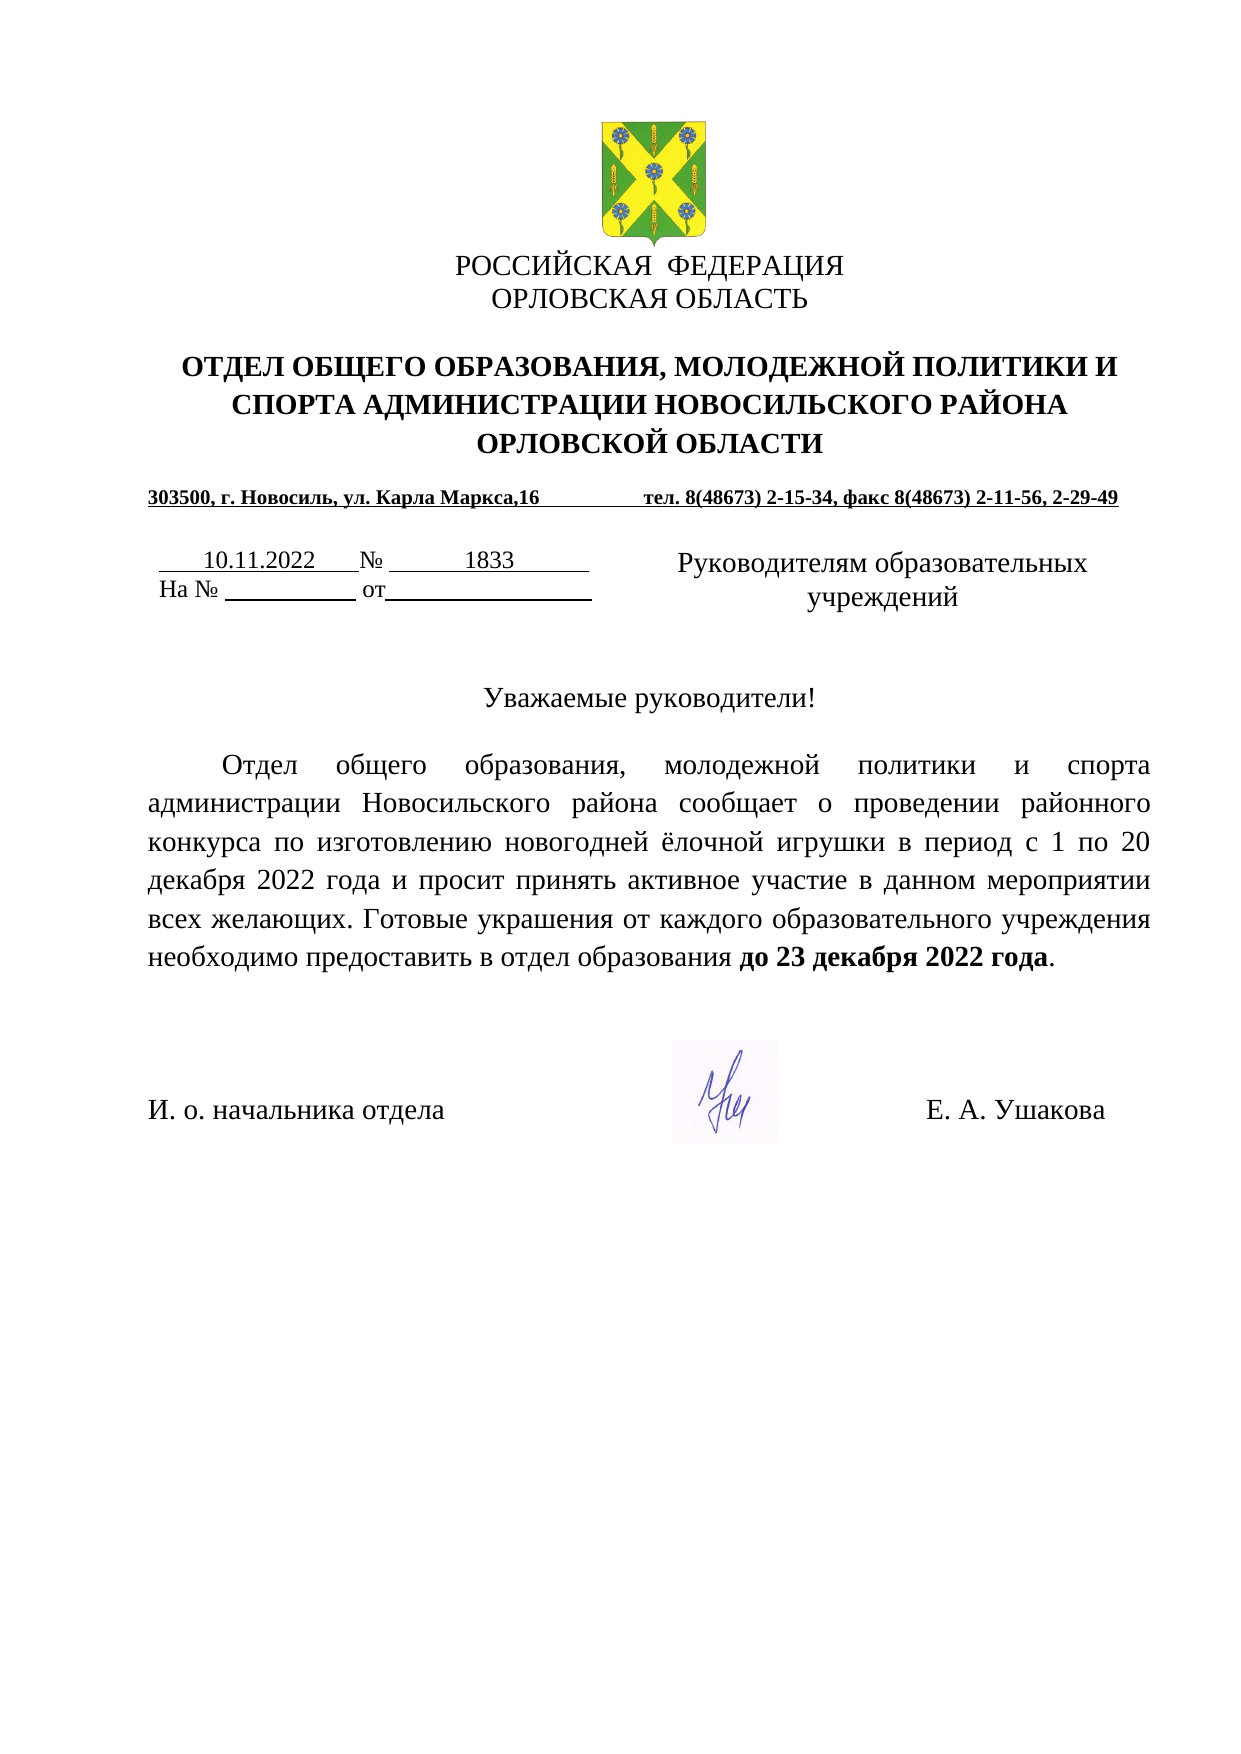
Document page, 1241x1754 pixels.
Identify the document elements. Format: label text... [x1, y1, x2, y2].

picture [599, 118, 708, 249]
text РОССИЙСКАЯ ФЕДЕРАЦИЯ [148, 248, 1152, 282]
text Отдел общего образования, молодежной политики и спорта администрации Новосильского района сообщает о проведении районного конкурса по изготовлению новогодней ёлочной игрушки в период с 1 по 20 декабря 2022 года и просит принять активное участие в данном мероприятии всех желающих. Готовые украшения от каждого образовательного учреждения необходимо предоставить в отдел образования до 23 декабря 2022 года. [148, 747, 1152, 973]
table_header 10.11.2022 № 1833 На № от . [148, 546, 617, 613]
table_header Руководителям образовательных учреждений [617, 546, 1148, 613]
text ОРЛОВСКАЯ ОБЛАСТЬ [148, 282, 1152, 315]
text . Новосиль, ул. Карла Маркса,16 тел. 8(48673) 2-15-34, факс 8(48673) 2-11-56, 2-29-49 [148, 485, 1152, 509]
text Уважаемые руководители! [148, 680, 1152, 713]
text ОТДЕЛ ОБЩЕГО ОБРАЗОВАНИЯ, МОЛОДЕЖНОЙ ПОЛИТИКИ И СПОРТА АДМИНИСТРАЦИИ НОВОСИЛЬСКОГО РАЙОНА ОРЛОВСКОЙ ОБЛАСТИ [148, 349, 1152, 459]
text И. о. начальника отдела Е. А. Ушакова [148, 1092, 1152, 1125]
